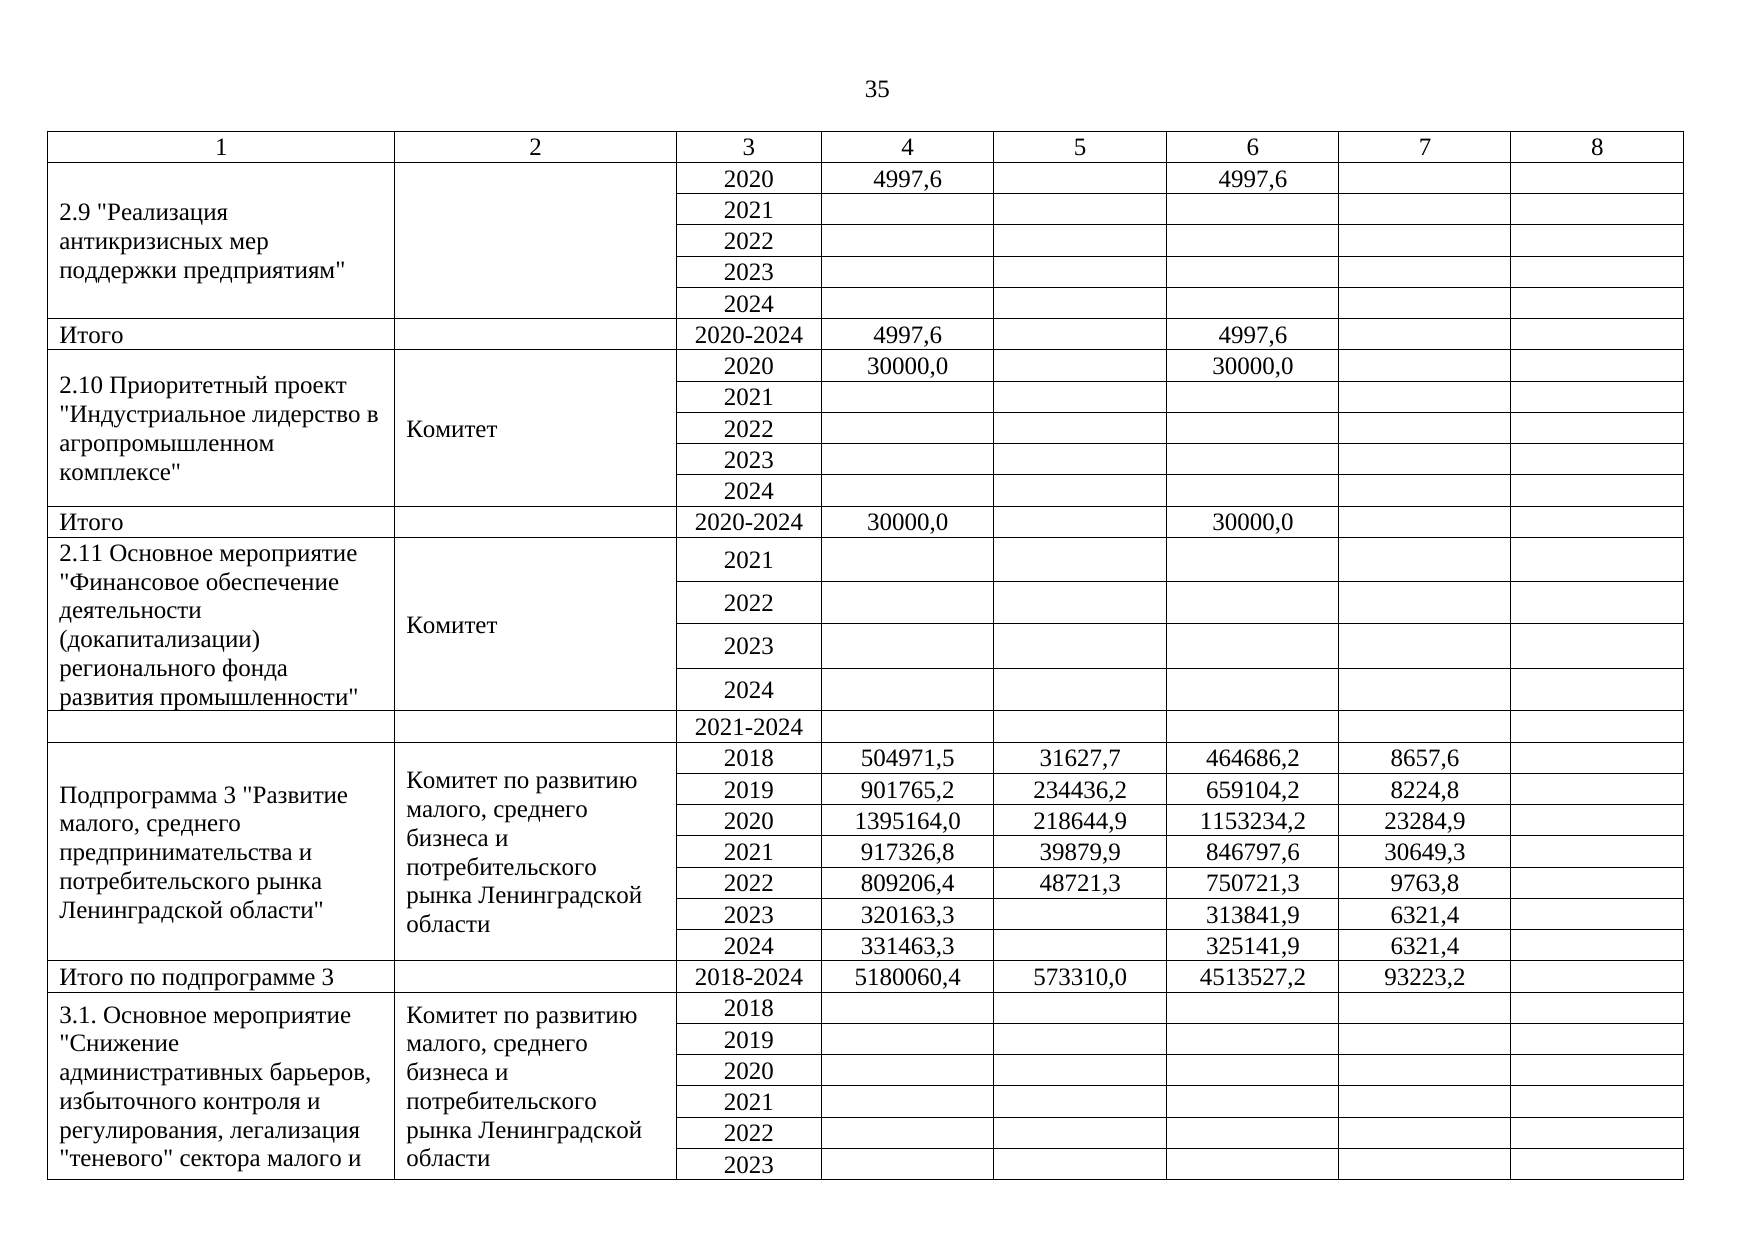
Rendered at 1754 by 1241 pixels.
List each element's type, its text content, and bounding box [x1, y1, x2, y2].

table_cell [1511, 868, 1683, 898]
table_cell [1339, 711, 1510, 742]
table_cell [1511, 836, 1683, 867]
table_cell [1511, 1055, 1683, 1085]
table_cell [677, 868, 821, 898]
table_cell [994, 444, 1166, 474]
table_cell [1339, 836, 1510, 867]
table_header 3 [677, 132, 821, 162]
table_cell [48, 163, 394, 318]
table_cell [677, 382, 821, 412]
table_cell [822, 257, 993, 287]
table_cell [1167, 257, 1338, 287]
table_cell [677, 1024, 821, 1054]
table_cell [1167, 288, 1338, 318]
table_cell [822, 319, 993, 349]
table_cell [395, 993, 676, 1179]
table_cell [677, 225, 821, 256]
table_header 8 [1511, 132, 1683, 162]
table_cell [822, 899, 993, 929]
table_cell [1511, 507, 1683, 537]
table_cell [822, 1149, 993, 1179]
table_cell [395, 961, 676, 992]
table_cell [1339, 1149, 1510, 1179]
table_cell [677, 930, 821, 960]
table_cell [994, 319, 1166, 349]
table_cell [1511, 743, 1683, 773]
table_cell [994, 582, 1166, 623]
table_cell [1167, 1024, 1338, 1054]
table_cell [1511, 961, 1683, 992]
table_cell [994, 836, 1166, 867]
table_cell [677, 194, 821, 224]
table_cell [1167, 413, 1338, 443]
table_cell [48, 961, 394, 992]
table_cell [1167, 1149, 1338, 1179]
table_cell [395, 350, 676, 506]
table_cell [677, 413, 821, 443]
table_header 7 [1339, 132, 1510, 162]
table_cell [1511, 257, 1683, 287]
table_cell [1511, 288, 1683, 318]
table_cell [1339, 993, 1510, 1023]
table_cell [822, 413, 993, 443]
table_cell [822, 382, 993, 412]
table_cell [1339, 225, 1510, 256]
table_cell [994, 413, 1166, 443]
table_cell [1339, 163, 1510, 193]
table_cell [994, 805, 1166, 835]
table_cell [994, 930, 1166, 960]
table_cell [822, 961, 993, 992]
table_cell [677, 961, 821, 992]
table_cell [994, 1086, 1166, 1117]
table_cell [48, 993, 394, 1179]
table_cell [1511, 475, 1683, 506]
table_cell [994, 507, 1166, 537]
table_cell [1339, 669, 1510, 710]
table_header 4 [822, 132, 993, 162]
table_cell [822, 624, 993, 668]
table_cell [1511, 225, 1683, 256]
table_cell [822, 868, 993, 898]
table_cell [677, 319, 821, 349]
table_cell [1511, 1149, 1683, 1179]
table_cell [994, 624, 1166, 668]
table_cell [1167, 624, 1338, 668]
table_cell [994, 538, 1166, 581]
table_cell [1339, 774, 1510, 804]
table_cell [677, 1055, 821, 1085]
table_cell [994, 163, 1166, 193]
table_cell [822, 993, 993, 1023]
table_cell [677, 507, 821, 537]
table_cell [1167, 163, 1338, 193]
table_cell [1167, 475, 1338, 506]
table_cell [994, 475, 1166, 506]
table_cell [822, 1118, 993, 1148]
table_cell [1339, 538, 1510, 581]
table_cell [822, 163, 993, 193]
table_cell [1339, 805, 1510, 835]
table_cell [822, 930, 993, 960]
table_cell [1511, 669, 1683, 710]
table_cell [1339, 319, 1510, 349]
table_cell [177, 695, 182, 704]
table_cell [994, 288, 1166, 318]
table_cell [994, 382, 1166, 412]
table_header 5 [994, 132, 1166, 162]
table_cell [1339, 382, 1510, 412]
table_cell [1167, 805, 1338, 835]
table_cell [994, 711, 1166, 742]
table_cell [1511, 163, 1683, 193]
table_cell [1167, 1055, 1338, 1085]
table_header 6 [1167, 132, 1338, 162]
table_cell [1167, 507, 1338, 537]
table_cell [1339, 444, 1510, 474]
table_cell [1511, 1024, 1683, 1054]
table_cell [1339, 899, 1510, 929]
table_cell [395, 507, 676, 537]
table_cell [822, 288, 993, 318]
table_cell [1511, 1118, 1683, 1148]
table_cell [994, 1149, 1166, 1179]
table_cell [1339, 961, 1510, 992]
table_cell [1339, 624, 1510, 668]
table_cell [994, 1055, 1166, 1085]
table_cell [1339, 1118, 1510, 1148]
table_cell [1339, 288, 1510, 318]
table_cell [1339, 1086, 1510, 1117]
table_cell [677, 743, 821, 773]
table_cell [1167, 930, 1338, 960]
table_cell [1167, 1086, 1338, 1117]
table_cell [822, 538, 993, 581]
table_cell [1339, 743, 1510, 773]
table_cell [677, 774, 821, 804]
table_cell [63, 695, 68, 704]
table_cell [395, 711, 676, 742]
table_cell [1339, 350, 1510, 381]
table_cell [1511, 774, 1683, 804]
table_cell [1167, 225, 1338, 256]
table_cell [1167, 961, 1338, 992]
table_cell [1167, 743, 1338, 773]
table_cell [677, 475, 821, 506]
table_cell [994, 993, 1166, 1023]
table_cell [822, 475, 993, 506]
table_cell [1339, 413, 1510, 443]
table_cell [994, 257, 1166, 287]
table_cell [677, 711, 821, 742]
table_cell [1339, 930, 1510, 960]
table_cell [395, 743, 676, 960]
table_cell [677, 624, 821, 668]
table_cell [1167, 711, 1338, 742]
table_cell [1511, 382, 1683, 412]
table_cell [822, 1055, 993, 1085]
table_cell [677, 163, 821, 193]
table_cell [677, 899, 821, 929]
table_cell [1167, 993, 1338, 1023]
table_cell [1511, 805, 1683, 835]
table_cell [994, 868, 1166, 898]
table_header 1 [48, 132, 394, 162]
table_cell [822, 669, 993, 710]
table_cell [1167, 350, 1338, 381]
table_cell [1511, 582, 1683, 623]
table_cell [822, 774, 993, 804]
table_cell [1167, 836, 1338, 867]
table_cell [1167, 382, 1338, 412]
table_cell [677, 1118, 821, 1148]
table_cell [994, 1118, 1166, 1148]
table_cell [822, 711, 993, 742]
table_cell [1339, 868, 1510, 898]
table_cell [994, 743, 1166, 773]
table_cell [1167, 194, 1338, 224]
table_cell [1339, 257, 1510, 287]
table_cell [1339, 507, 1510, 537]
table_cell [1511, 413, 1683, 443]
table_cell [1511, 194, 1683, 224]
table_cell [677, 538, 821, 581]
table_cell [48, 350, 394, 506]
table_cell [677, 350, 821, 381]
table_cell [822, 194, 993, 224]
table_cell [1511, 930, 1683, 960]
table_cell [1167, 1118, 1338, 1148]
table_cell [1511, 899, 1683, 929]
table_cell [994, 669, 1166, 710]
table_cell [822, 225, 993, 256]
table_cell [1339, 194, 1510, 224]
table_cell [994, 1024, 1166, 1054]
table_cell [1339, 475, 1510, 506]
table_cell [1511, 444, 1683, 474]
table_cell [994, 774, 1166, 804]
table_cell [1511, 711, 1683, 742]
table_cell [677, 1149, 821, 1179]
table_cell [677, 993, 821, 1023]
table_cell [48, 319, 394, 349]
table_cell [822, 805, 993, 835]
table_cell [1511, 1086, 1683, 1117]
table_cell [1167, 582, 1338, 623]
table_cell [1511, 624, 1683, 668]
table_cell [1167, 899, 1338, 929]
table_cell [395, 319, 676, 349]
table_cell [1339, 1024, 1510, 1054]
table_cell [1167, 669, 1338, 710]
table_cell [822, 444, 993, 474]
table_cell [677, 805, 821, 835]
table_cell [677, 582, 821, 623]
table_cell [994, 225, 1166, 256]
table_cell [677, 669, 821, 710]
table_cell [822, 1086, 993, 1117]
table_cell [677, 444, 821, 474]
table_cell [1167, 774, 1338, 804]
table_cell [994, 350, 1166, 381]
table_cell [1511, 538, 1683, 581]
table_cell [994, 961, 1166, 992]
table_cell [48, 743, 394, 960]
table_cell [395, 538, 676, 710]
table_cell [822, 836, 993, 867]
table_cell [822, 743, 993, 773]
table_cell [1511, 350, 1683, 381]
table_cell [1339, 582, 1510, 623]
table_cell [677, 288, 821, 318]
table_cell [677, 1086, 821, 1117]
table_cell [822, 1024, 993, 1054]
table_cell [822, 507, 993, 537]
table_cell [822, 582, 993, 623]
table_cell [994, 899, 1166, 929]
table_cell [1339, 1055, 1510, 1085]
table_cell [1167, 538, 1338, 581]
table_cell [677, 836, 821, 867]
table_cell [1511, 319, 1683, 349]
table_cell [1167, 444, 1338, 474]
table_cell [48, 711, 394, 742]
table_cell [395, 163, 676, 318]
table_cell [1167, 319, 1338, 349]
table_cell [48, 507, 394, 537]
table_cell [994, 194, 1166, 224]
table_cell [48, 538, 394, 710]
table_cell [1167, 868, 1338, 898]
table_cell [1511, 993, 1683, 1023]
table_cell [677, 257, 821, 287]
table_header 2 [395, 132, 676, 162]
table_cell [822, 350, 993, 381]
